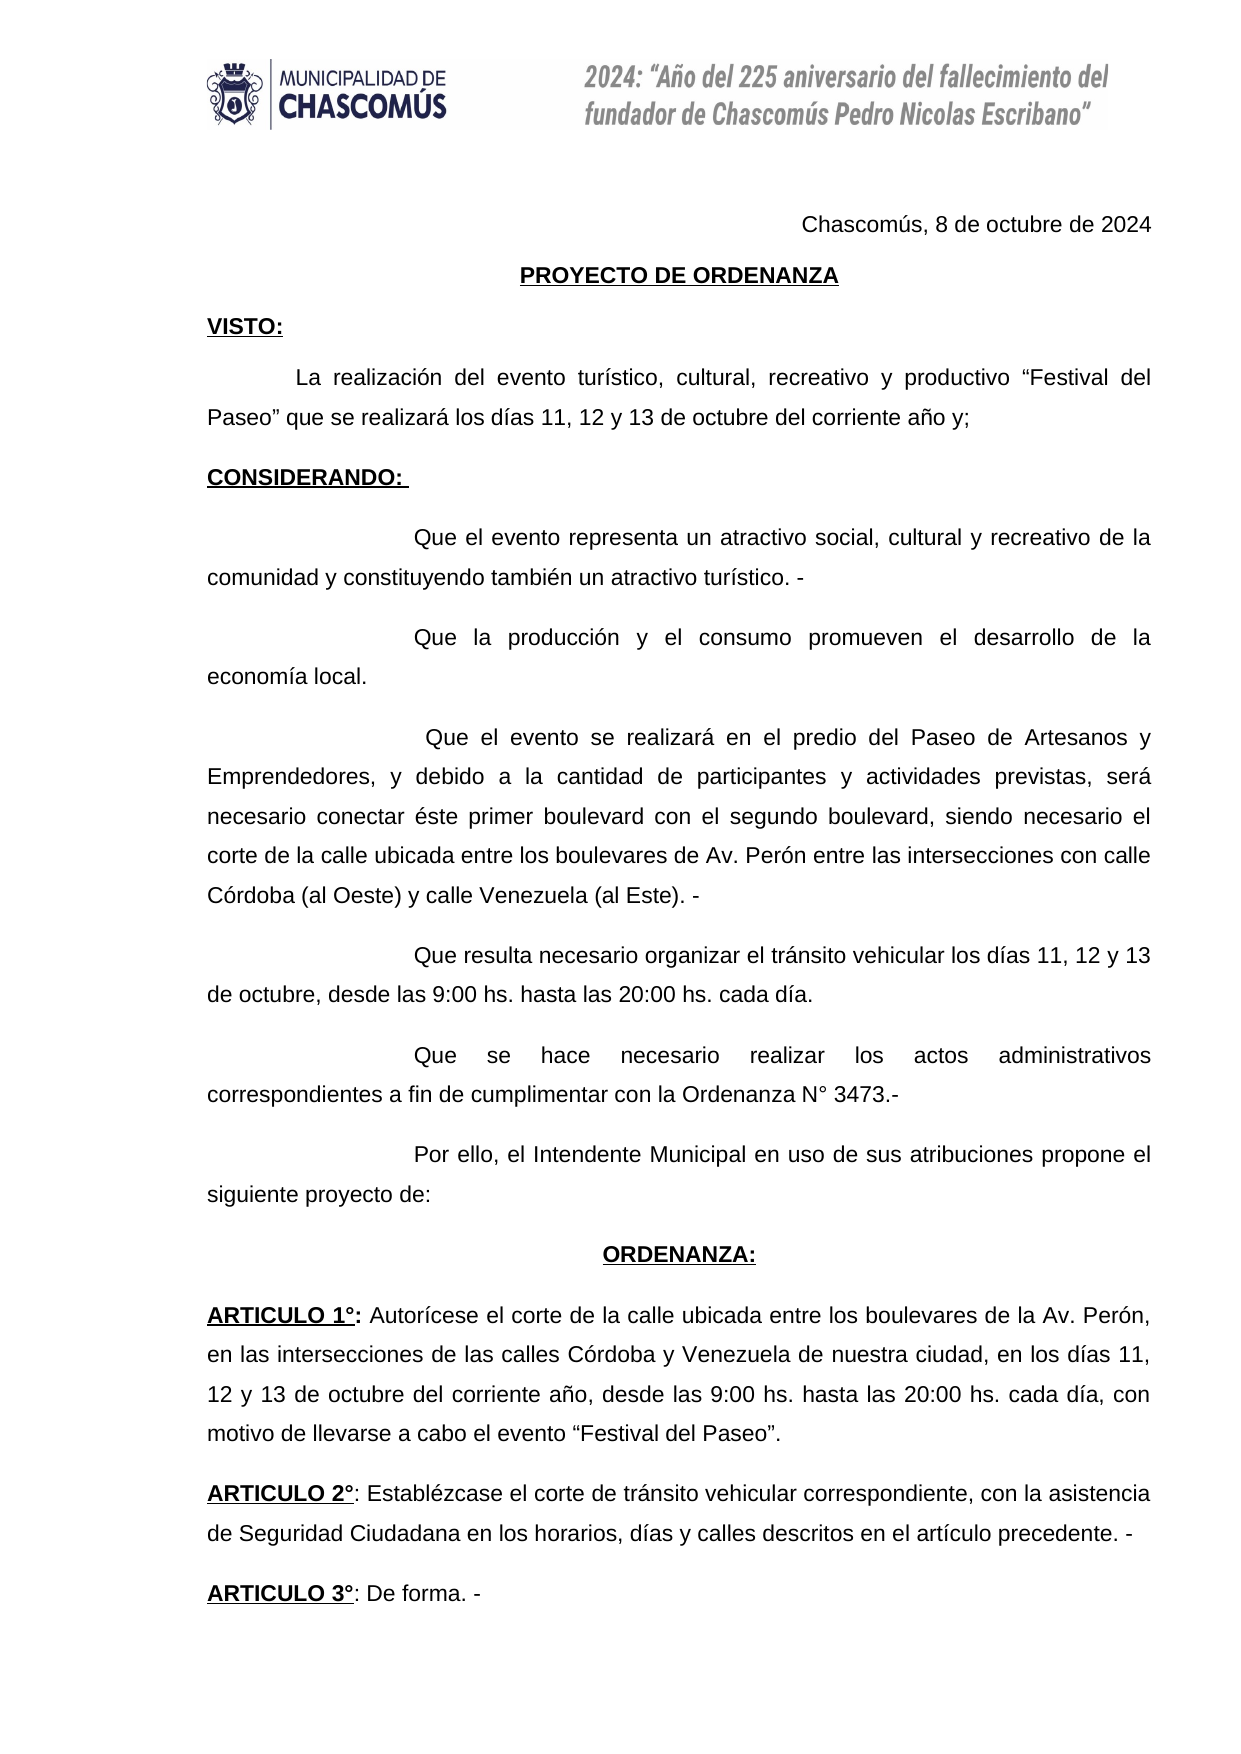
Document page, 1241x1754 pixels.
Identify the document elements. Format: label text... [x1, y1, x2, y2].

text Que se hace necesario realizar los actos administrativos correspondientes a fin de cumplimentar con la Ordenanza N° 3473.- [207, 1042, 1152, 1107]
text CONSIDERANDO: [207, 464, 1152, 490]
text Chascomús, 8 de octubre de 2024 [207, 211, 1152, 237]
text ARTICULO 1°: Autorícese el corte de la calle ubicada entre los boulevares de la Av. Perón, en las intersecciones de las calles Córdoba y Venezuela de nuestra ciudad, en los días 11, 12 y 13 de octubre del corriente año, desde las 9:00 hs. hasta las 20:00 hs. cada día, con motivo de llevarse a cabo el evento “Festival del Paseo”. [207, 1302, 1152, 1446]
text La realización del evento turístico, cultural, recreativo y productivo “Festival del Paseo” que se realizará los días 11, 12 y 13 de octubre del corriente año y; [207, 364, 1152, 430]
text ARTICULO 2°: Establézcase el corte de tránsito vehicular correspondiente, con la asistencia de Seguridad Ciudadana en los horarios, días y calles descritos en el artículo precedente. - [207, 1480, 1152, 1546]
text Por ello, el Intendente Municipal en uso de sus atribuciones propone el siguiente proyecto de: [207, 1141, 1152, 1207]
text ORDENANZA: [207, 1241, 1152, 1268]
text Que resulta necesario organizar el tránsito vehicular los días 11, 12 y 13 de octubre, desde las 9:00 hs. hasta las 20:00 hs. cada día. [207, 942, 1152, 1008]
text Que la producción y el consumo promueven el desarrollo de la economía local. [207, 624, 1152, 690]
text PROYECTO DE ORDENANZA [207, 262, 1152, 288]
text Que el evento representa un atractivo social, cultural y recreativo de la comunidad y constituyendo también un atractivo turístico. - [207, 524, 1152, 590]
picture [206, 59, 1109, 130]
text VISTO: [207, 313, 1152, 339]
text ARTICULO 3°: De forma. - [207, 1580, 1152, 1606]
text Que el evento se realizará en el predio del Paseo de Artesanos y Emprendedores, y debido a la cantidad de participantes y actividades previstas, será necesario conectar éste primer boulevard con el segundo boulevard, siendo necesario el corte de la calle ubicada entre los boulevares de Av. Perón entre las intersecciones con calle Córdoba (al Oeste) y calle Venezuela (al Este). - [207, 724, 1152, 908]
